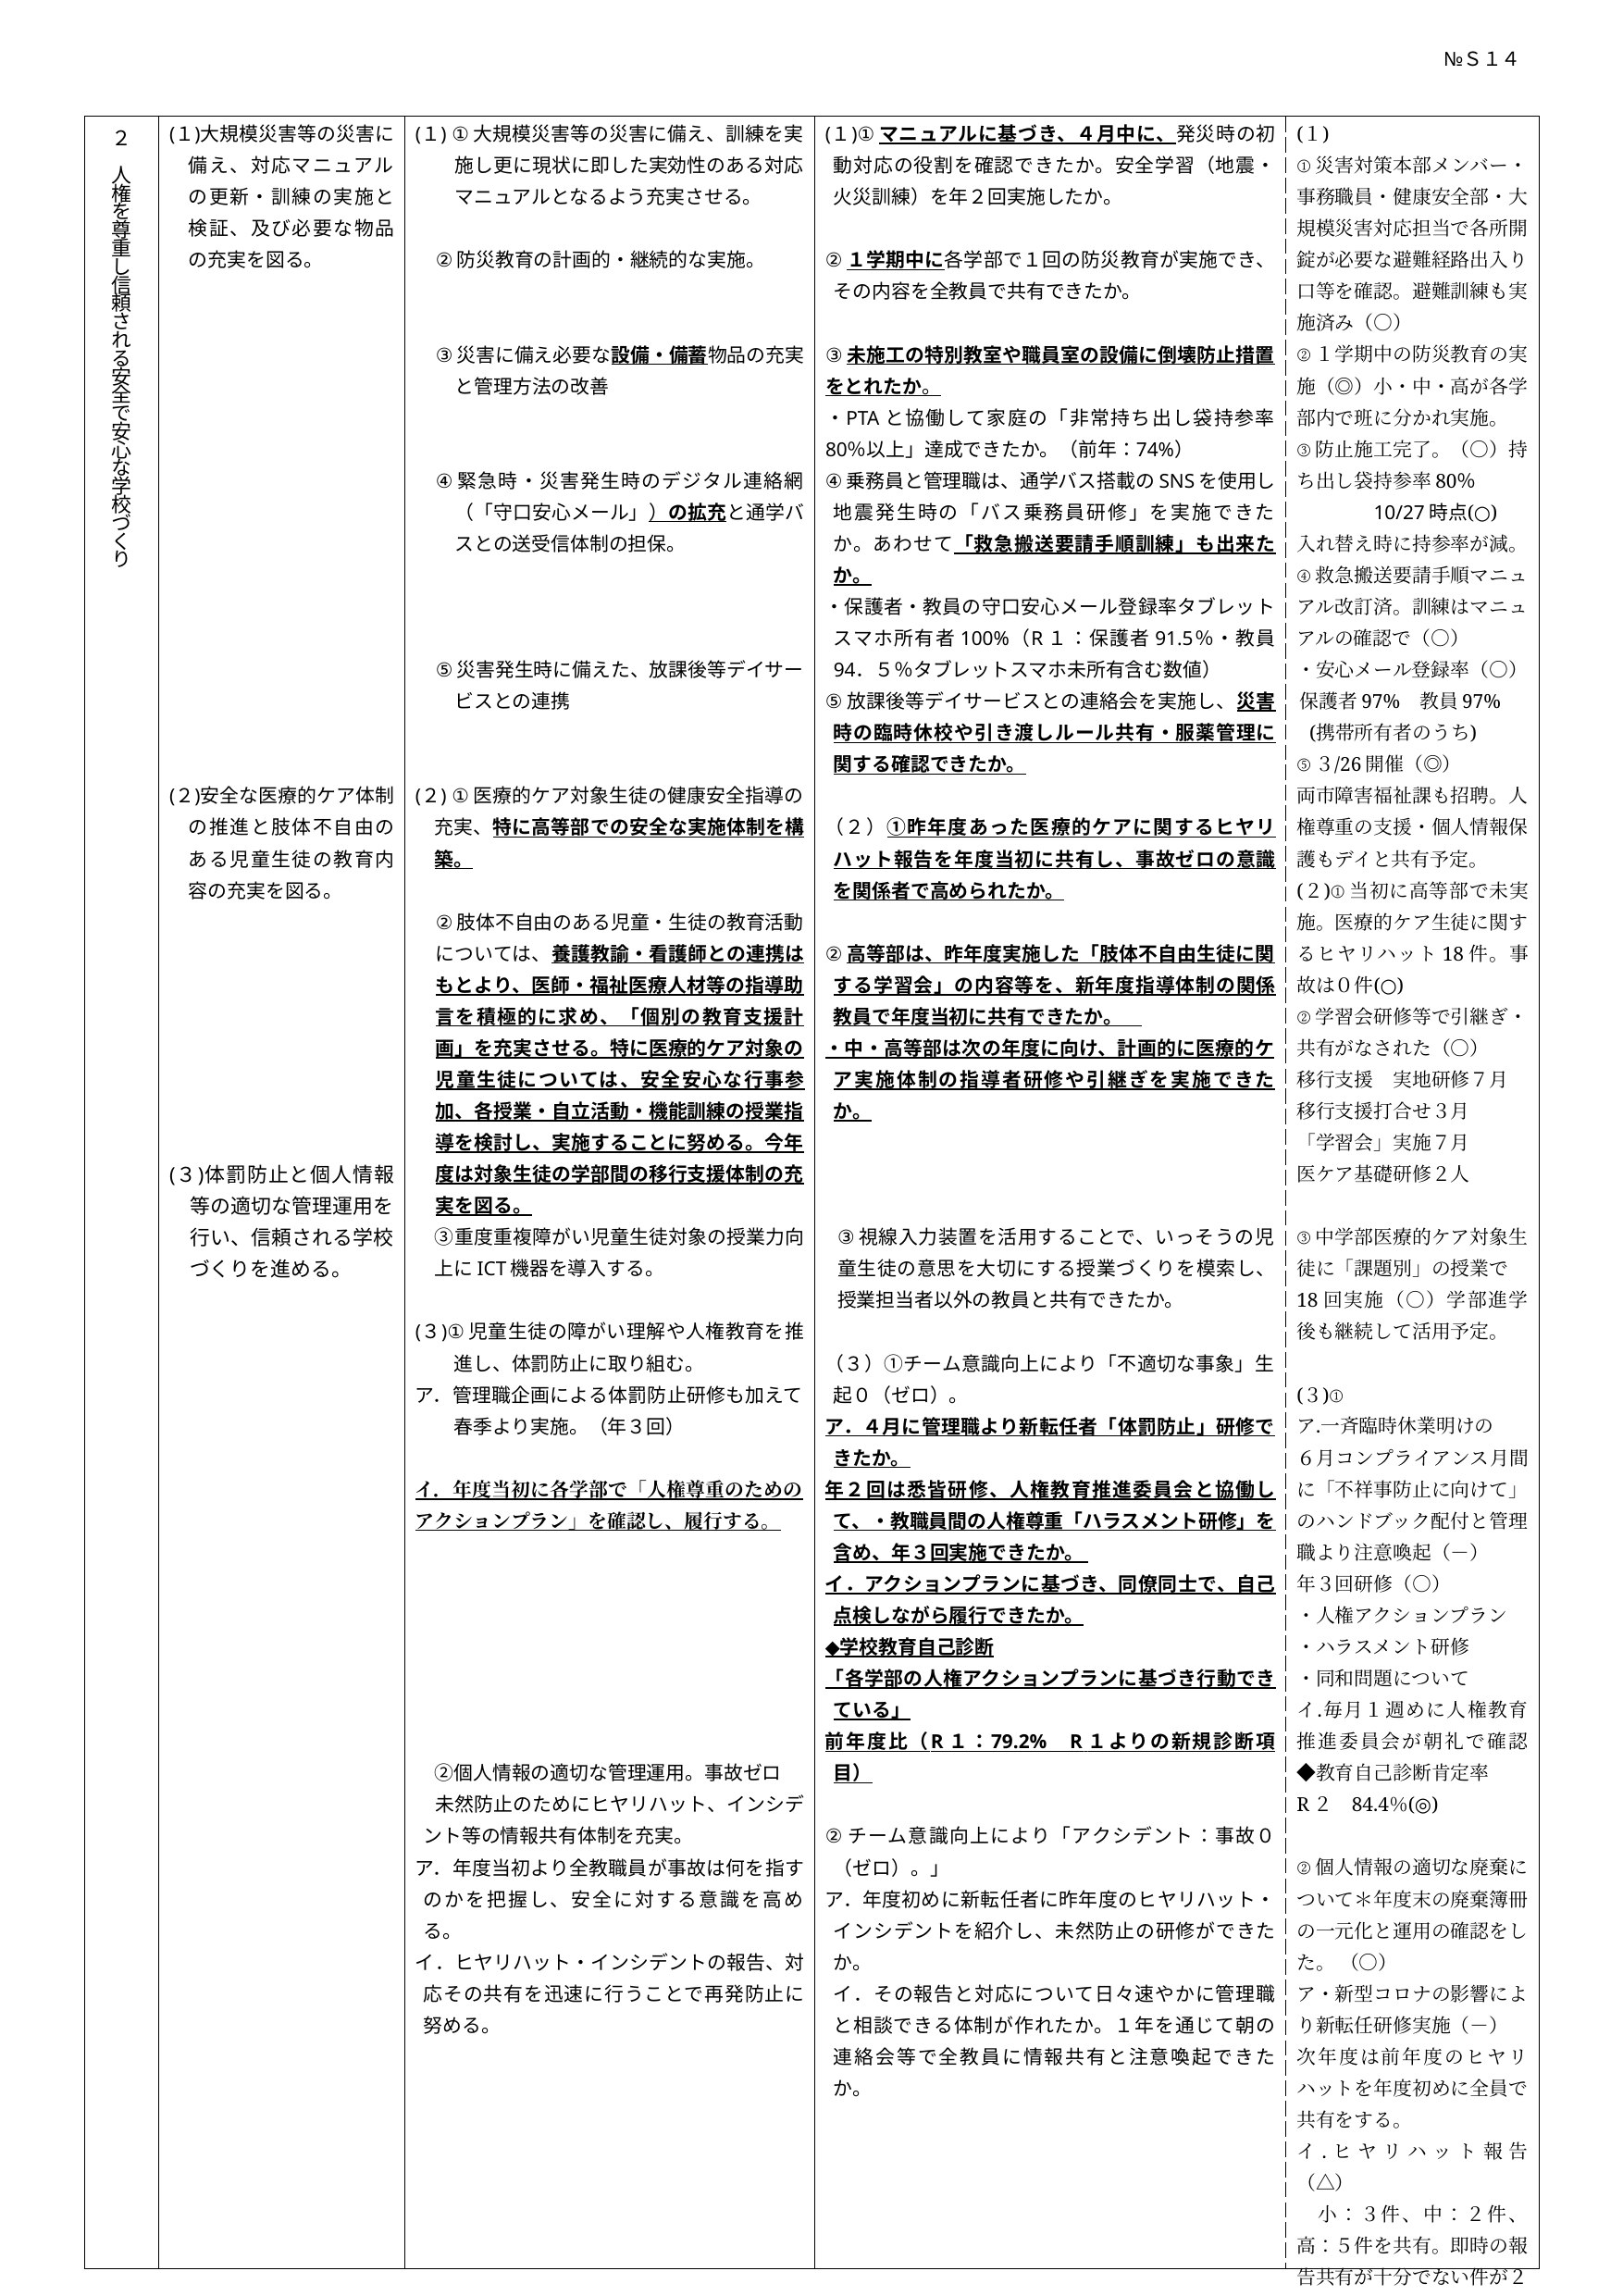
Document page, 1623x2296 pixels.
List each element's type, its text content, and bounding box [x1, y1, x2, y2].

table_cell ２ 人権を尊重し信頼される安全で安心な学校づくり [85, 117, 158, 2268]
table_cell (１) ①災害対策本部メンバー・事務職員・健康安全部・大規模災害対応担当で各所開錠が必要な避難経路出入り口等を確認。避難訓練も実施済み（○） ②１学期中の防災教育の実施（◎）小・中・高が各学部内で班に分かれ実施。 ③防止施工完了。（○）持ち出し袋持参率80％ 10/27時点(○) 入れ替え時に持参率が減。 ④救急搬送要請手順マニュアル改訂済。訓練はマニュアルの確認で（○） ・安心メール登録率（○） 保護者97% 教員97% (携帯所有者のうち) ⑤３/26開催（◎） 両市障害福祉課も招聘。人権尊重の支援・個人情報保護もデイと共有予定。 (２)①当初に高等部で未実施。医療的ケア生徒に関するヒヤリハット18件。事故は０件(○) ②学習会研修等で引継ぎ・共有がなされた（○） 移行支援 実地研修７月 移行支援打合せ３月 「学習会」実施７月 医ケア基礎研修２人 ③中学部医療的ケア対象生徒に「課題別」の授業で 18回実施（○）学部進学後も継続して活用予定。 (３)① ア.一斉臨時休業明けの ６月コンプライアンス月間に「不祥事防止に向けて」のハンドブック配付と管理職より注意喚起（－） 年３回研修（○） ・人権アクションプラン ・ハラスメント研修 ・同和問題について イ.毎月１週めに人権教育推進委員会が朝礼で確認 ◆教育自己診断肯定率 R２ 84.4％(◎) ②個人情報の適切な廃棄について＊年度末の廃棄簿冊の一元化と運用の確認をした。 （○） ア・新型コロナの影響により新転任研修実施（－） 次年度は前年度のヒヤリハットを年度初めに全員で共有をする。 イ.ヒヤリハット報告（△） 小：３件、中：２件、高：５件を共有。即時の報告共有が十分でない件が２件。 [1286, 117, 1539, 2268]
table_cell (１) ①大規模災害等の災害に備え、訓練を実施し更に現状に即した実効性のある対応マニュアルとなるよう充実させる。 ②防災教育の計画的・継続的な実施。 ③災害に備え必要な設備・備蓄物品の充実と管理方法の改善 ④緊急時・災害発生時のデジタル連絡網（「守口安心メール」）の拡充と通学バスとの送受信体制の担保。 ⑤災害発生時に備えた、放課後等デイサービスとの連携 (２) ①医療的ケア対象生徒の健康安全指導の充実、特に高等部での安全な実施体制を構築。 ②肢体不自由のある児童・生徒の教育活動については、養護教諭・看護師との連携はもとより、医師・福祉医療人材等の指導助言を積極的に求め、「個別の教育支援計画」を充実させる。特に医療的ケア対象の児童生徒については、安全安心な行事参加、各授業・自立活動・機能訓練の授業指導を検討し、実施することに努める。今年度は対象生徒の学部間の移行支援体制の充実を図る。 ③重度重複障がい児童生徒対象の授業力向上にICT機器を導入する。 (３)①児童生徒の障がい理解や人権教育を推進し、体罰防止に取り組む。 ア．管理職企画による体罰防止研修も加えて春季より実施。（年３回） イ．年度当初に各学部で「人権尊重のためのアクションプラン」を確認し、履行する。 ②個人情報の適切な管理運用。事故ゼロ 未然防止のためにヒヤリハット、インシデント等の情報共有体制を充実。 ア．年度当初より全教職員が事故は何を指すのかを把握し、安全に対する意識を高める。 イ．ヒヤリハット・インシデントの報告、対応その共有を迅速に行うことで再発防止に努める。 [405, 117, 814, 2268]
table_cell (１)①マニュアルに基づき、４月中に、発災時の初動対応の役割を確認できたか。安全学習（地震・火災訓練）を年２回実施したか。 ②１学期中に各学部で１回の防災教育が実施でき、その内容を全教員で共有できたか。 ③未施工の特別教室や職員室の設備に倒壊防止措置をとれたか。 ・PTAと協働して家庭の「非常持ち出し袋持参率80％以上」達成できたか。（前年：74%） ④乗務員と管理職は、通学バス搭載のSNSを使用し地震発生時の「バス乗務員研修」を実施できたか。あわせて「救急搬送要請手順訓練」も出来たか。 ・保護者・教員の守口安心メール登録率タブレットスマホ所有者100%（R１：保護者91.5％・教員94．５％タブレットスマホ未所有含む数値） ⑤放課後等デイサービスとの連絡会を実施し、災害時の臨時休校や引き渡しルール共有・服薬管理に関する確認できたか。 （２）①昨年度あった医療的ケアに関するヒヤリハット報告を年度当初に共有し、事故ゼロの意識を関係者で高められたか。 ②高等部は、昨年度実施した「肢体不自由生徒に関する学習会」の内容等を、新年度指導体制の関係教員で年度当初に共有できたか。 ・中・高等部は次の年度に向け、計画的に医療的ケア実施体制の指導者研修や引継ぎを実施できたか。 ③視線入力装置を活用することで、いっそうの児童生徒の意思を大切にする授業づくりを模索し、授業担当者以外の教員と共有できたか。 （３）①チーム意識向上により「不適切な事象」生起０（ゼロ）。 ア．４月に管理職より新転任者「体罰防止」研修できたか。 年２回は悉皆研修、人権教育推進委員会と協働して、・教職員間の人権尊重「ハラスメント研修」を含め、年３回実施できたか。 イ．アクションプランに基づき、同僚同士で、自己点検しながら履行できたか。 ◆学校教育自己診断 「各学部の人権アクションプランに基づき行動できている」 前年度比（R１：79.2% R１よりの新規診断項目） ②チーム意識向上により「アクシデント：事故０（ゼロ）。」 ア．年度初めに新転任者に昨年度のヒヤリハット・インシデントを紹介し、未然防止の研修ができたか。 イ．その報告と対応について日々速やかに管理職と相談できる体制が作れたか。１年を通じて朝の連絡会等で全教員に情報共有と注意喚起できたか。 [815, 117, 1286, 2268]
table_cell (１)大規模災害等の災害に備え、対応マニュアルの更新・訓練の実施と検証、及び必要な物品の充実を図る。 (２)安全な医療的ケア体制の推進と肢体不自由のある児童生徒の教育内容の充実を図る。 (３)体罰防止と個人情報等の適切な管理運用を行い、信頼される学校づくりを進める。 [159, 117, 404, 2268]
